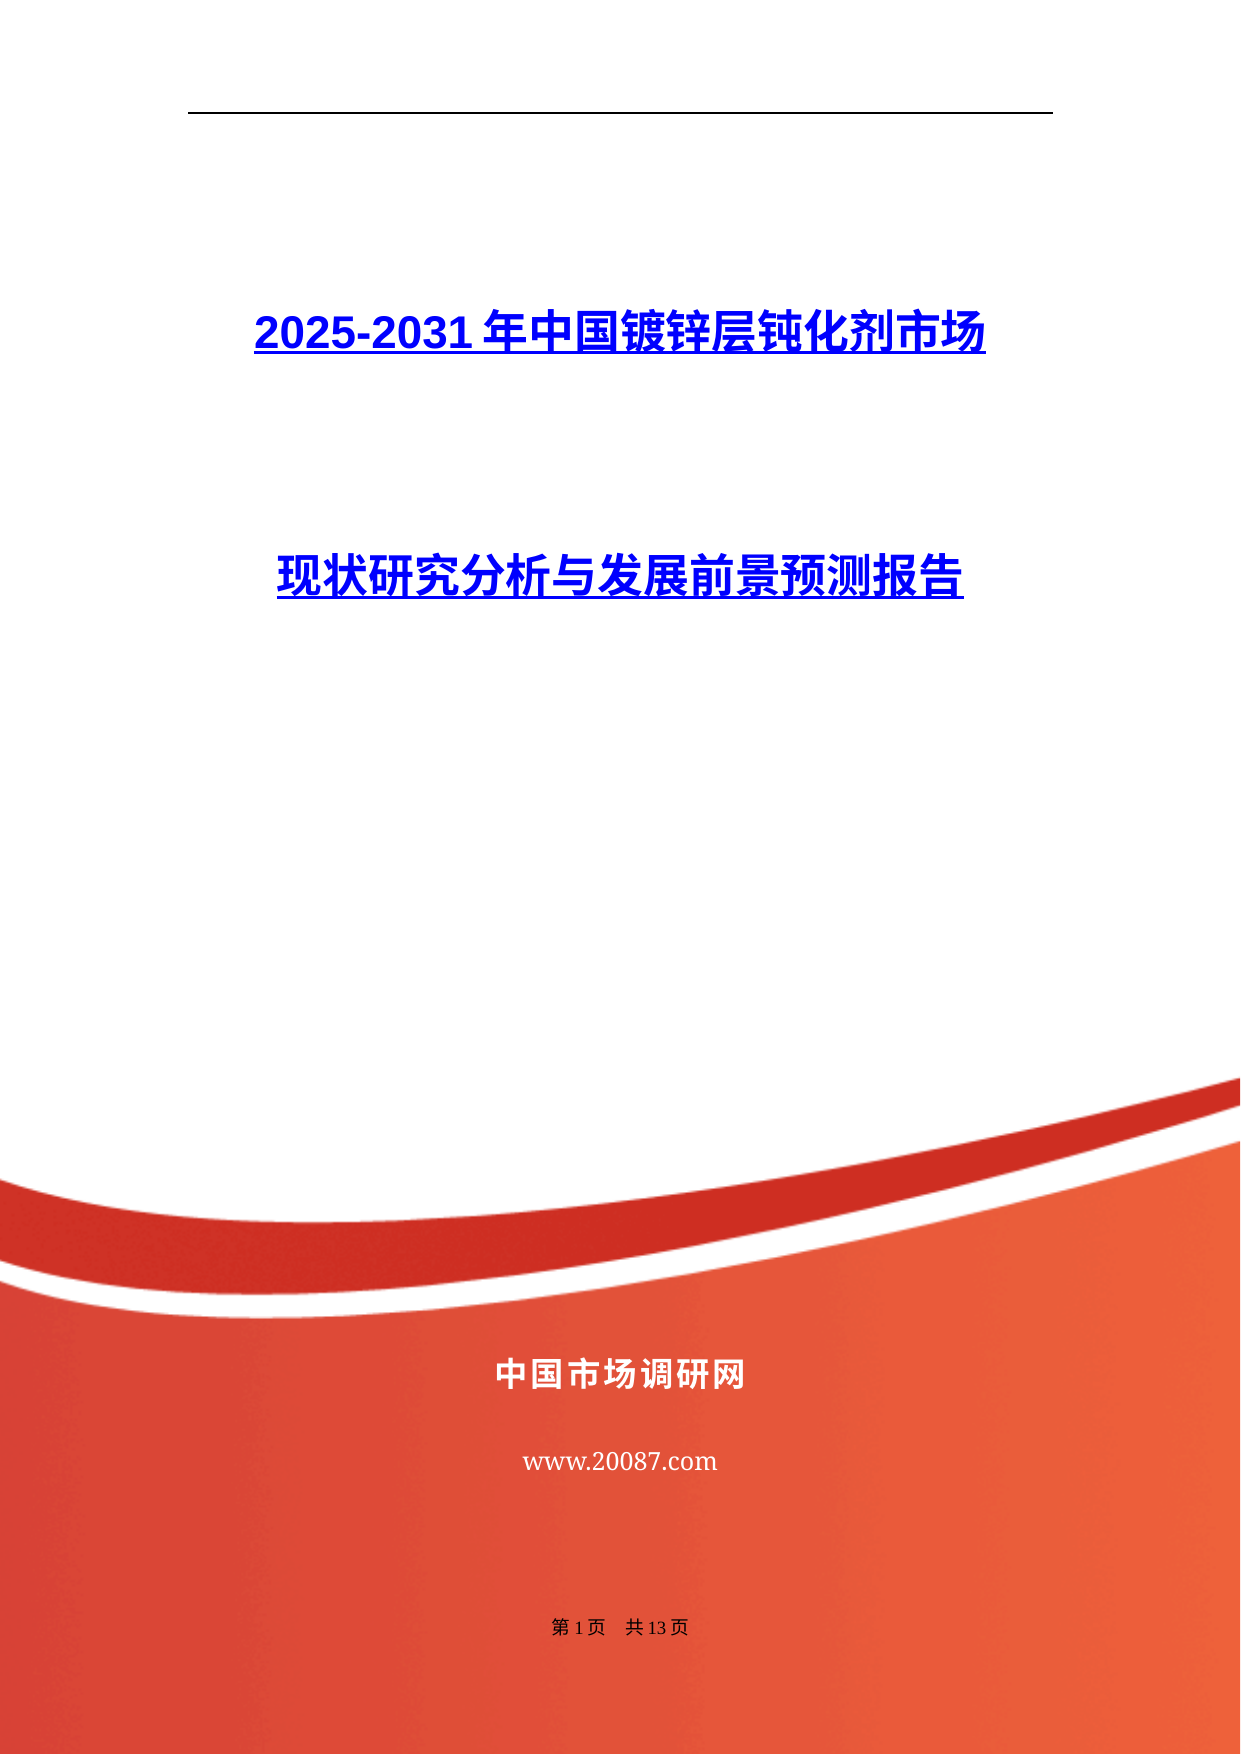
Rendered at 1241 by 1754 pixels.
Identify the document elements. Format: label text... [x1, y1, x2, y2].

table_header 2025-2031年中国镀锌层钝化剂市场现状研究分析与发展前景预测报告 [188, 207, 1053, 773]
text www.20087.com [187, 1428, 1053, 1493]
subtitle 中国市场调研网 [187, 1339, 1053, 1404]
picture [0, 1006, 1241, 1754]
